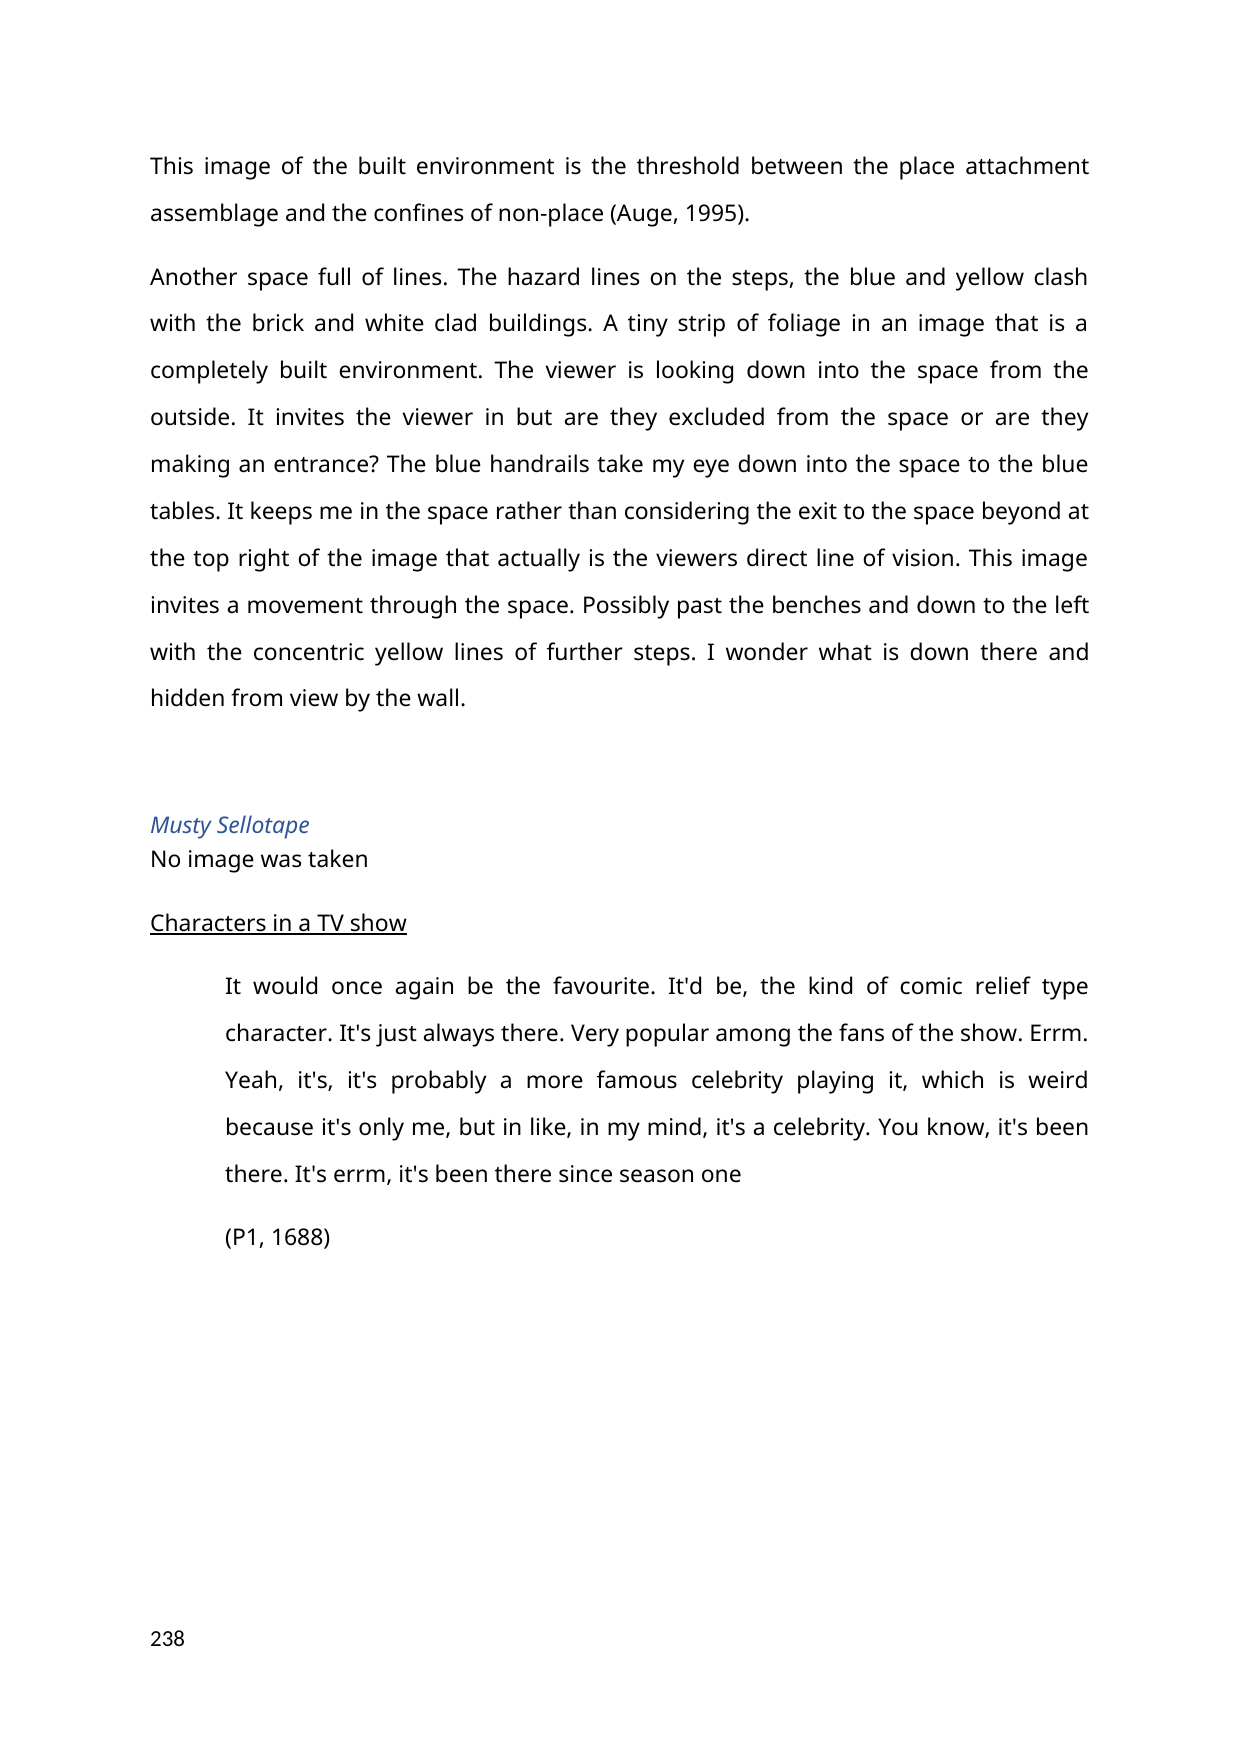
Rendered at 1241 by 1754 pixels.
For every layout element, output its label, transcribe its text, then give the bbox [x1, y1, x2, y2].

text It would once again be the favourite. It'd be, the kind of comic relief type character. It's just always there. Very popular among the fans of the show. Errm. Yeah, it's, it's probably a more famous celebrity playing it, which is weird because it's only me, but in like, in my mind, it's a celebrity. You know, it's been there. It's errm, it's been there since season one [225, 970, 1090, 1189]
text This image of the built environment is the threshold between the place attachment assemblage and the confines of non-place (Auge, 1995). [150, 150, 1090, 228]
text (P1, 1688) [225, 1221, 1090, 1252]
text No image was taken [150, 843, 1090, 874]
text Another space full of lines. The hazard lines on the steps, the blue and yellow clash with the brick and white clad buildings. A tiny strip of foliage in an image that is a completely built environment. The viewer is looking down into the space from the outside. It invites the viewer in but are they excluded from the space or are they making an entrance? The blue handrails take my eye down into the space to the blue tables. It keeps me in the space rather than considering the exit to the space beyond at the top right of the image that actually is the viewers direct line of vision. This image invites a movement through the space. Possibly past the benches and down to the left with the concentric yellow lines of further steps. I wonder what is down there and hidden from view by the wall. [150, 260, 1090, 713]
text Characters in a TV show [150, 907, 1090, 938]
subtitle Musty Sellotape [150, 809, 1090, 841]
